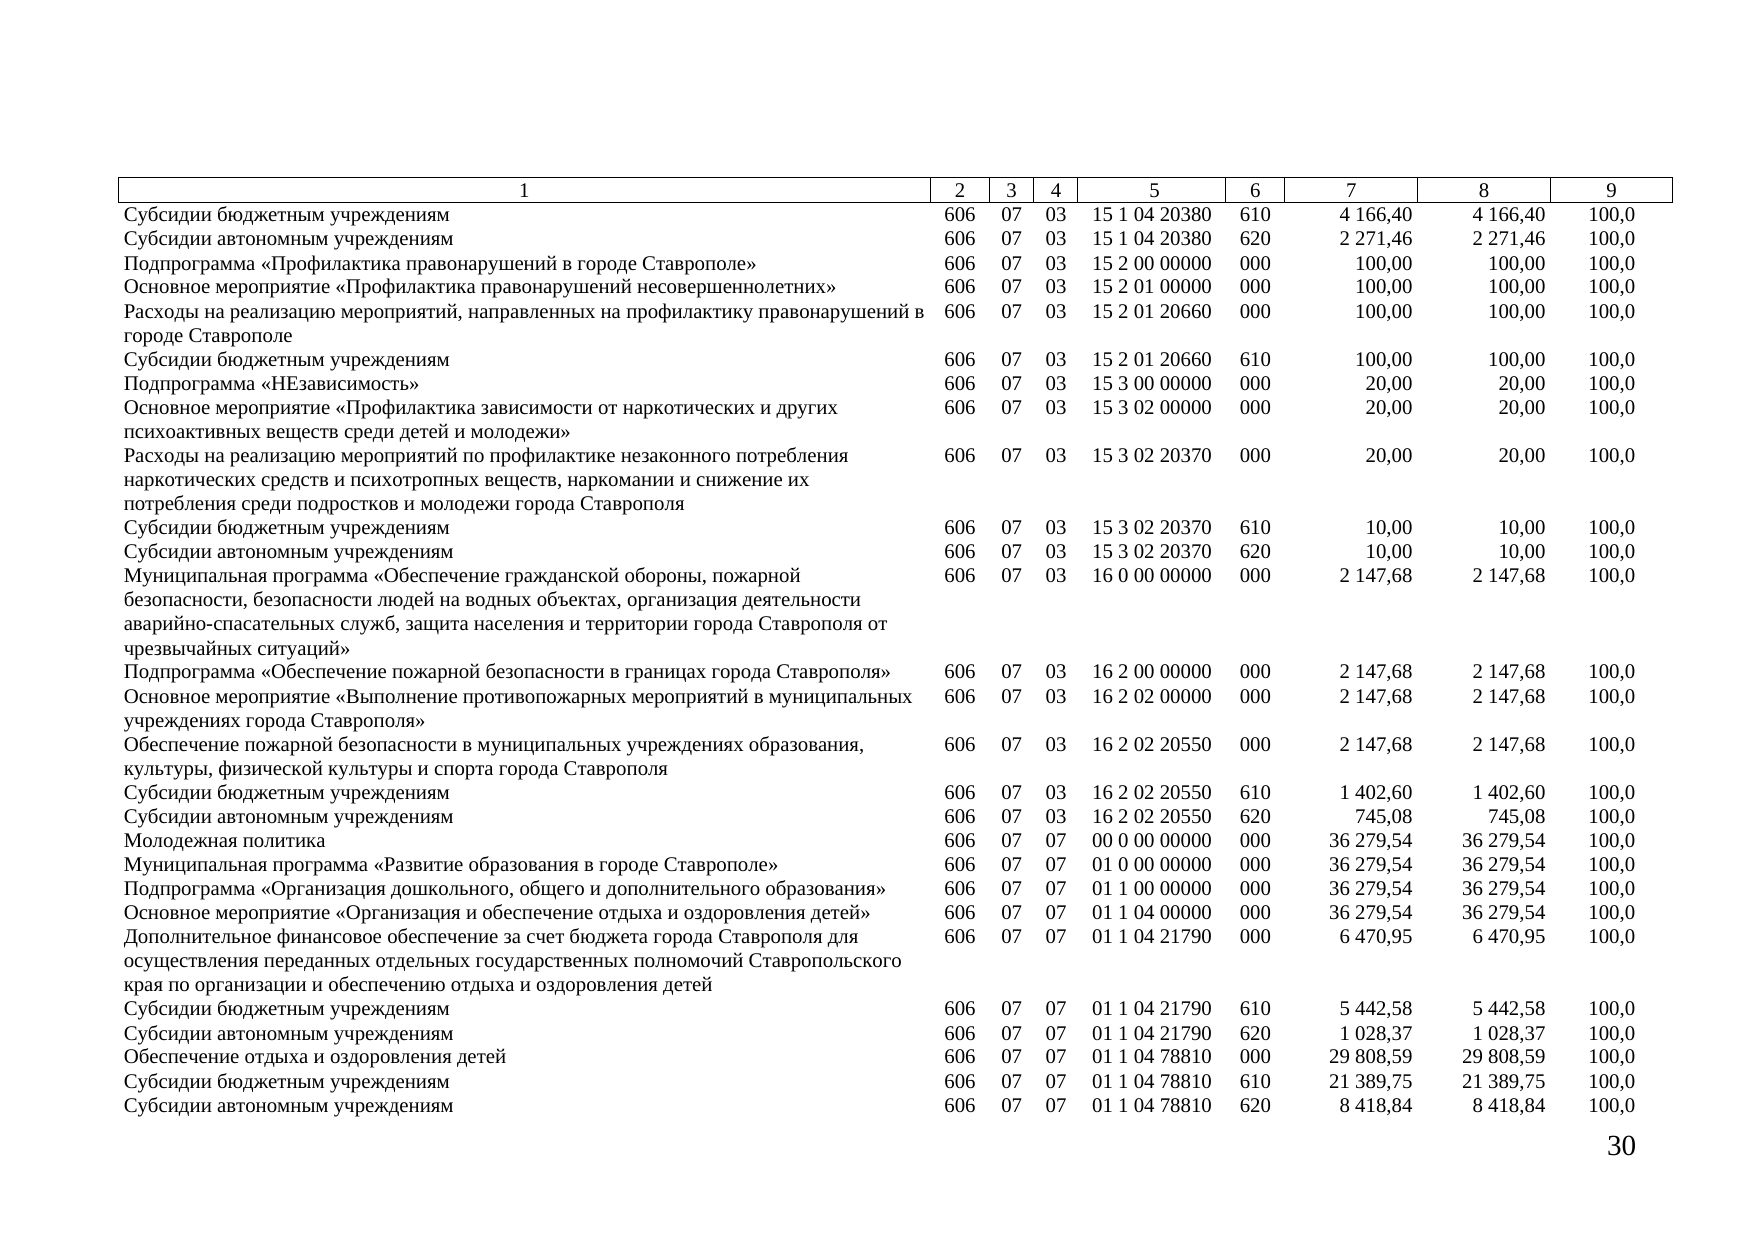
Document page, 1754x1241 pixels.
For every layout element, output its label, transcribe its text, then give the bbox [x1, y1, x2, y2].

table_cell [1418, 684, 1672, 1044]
table_header 7 [1285, 178, 1417, 202]
table_header 2 [931, 178, 989, 202]
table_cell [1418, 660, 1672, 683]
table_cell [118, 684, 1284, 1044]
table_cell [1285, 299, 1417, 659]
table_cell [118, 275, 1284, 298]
table_header 4 [1034, 178, 1077, 202]
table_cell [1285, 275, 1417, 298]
table_header 9 [1551, 178, 1672, 202]
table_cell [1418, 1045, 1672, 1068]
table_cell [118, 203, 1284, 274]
table_header 1 [119, 178, 930, 202]
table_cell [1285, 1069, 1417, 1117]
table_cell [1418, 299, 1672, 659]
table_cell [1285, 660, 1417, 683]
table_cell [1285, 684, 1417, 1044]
table_header 8 [1418, 178, 1550, 202]
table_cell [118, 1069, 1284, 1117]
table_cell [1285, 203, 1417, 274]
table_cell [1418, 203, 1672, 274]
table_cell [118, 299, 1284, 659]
table_header 6 [1226, 178, 1284, 202]
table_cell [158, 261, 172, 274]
table_header 5 [1078, 178, 1225, 202]
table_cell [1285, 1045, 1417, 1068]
table_header 3 [990, 178, 1033, 202]
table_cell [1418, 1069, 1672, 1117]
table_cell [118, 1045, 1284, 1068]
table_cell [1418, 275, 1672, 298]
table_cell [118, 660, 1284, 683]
